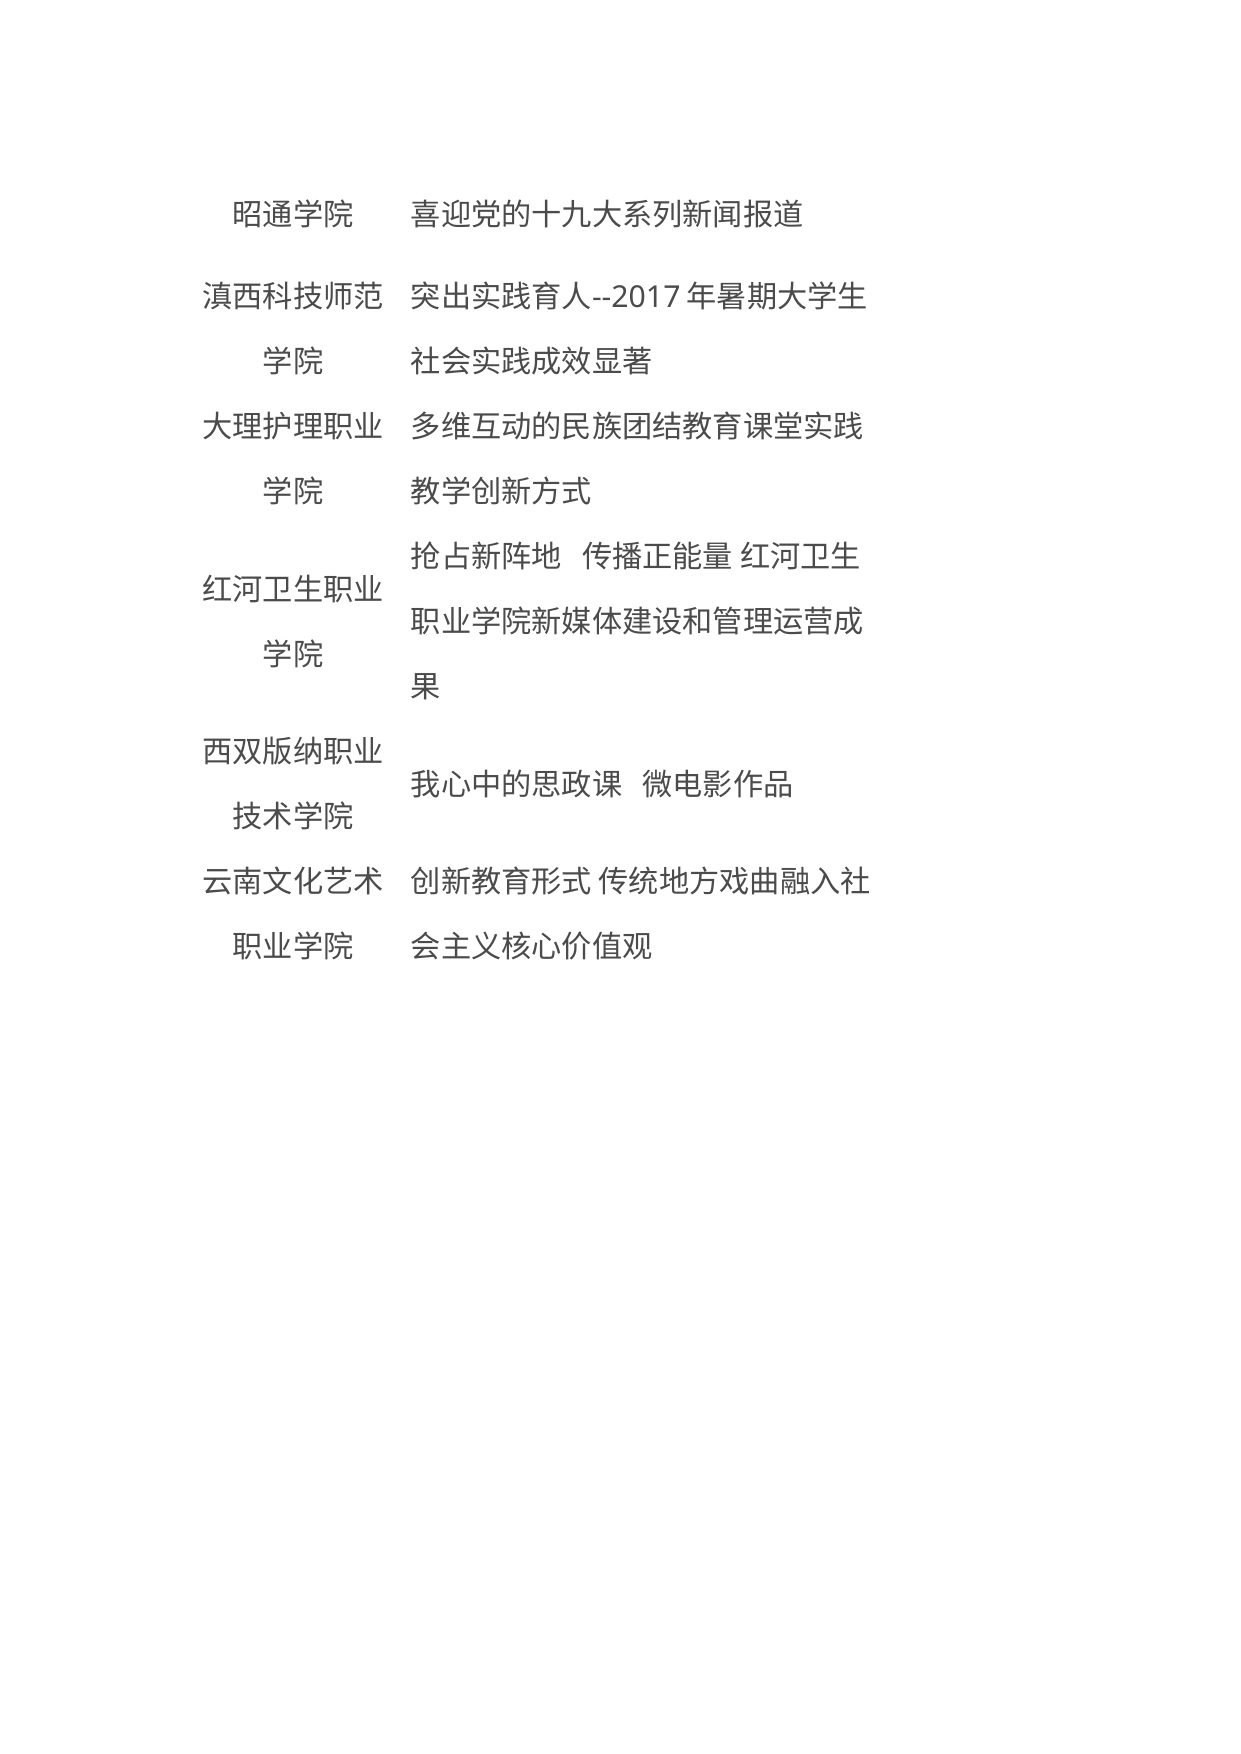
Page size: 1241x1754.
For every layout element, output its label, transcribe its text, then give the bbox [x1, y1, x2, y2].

table_cell 滇西科技师范学院 [186, 262, 400, 392]
table_cell 大理护理职业学院 [186, 392, 400, 522]
table_cell 喜迎党的十九大系列新闻报道 [400, 162, 896, 262]
table_cell 创新教育形式 传统地方戏曲融入社会主义核心价值观 [400, 847, 896, 977]
table_cell 红河卫生职业学院 [186, 522, 400, 717]
table_cell 我心中的思政课 微电影作品 [400, 717, 896, 847]
table_cell 云南文化艺术职业学院 [186, 847, 400, 977]
table_cell 西双版纳职业技术学院 [186, 717, 400, 847]
table_cell 抢占新阵地 传播正能量 红河卫生职业学院新媒体建设和管理运营成果 [400, 522, 896, 717]
table_cell 昭通学院 [186, 162, 400, 262]
table_cell 多维互动的民族团结教育课堂实践教学创新方式 [400, 392, 896, 522]
table_cell 突出实践育人--2017年暑期大学生社会实践成效显著 [400, 262, 896, 392]
